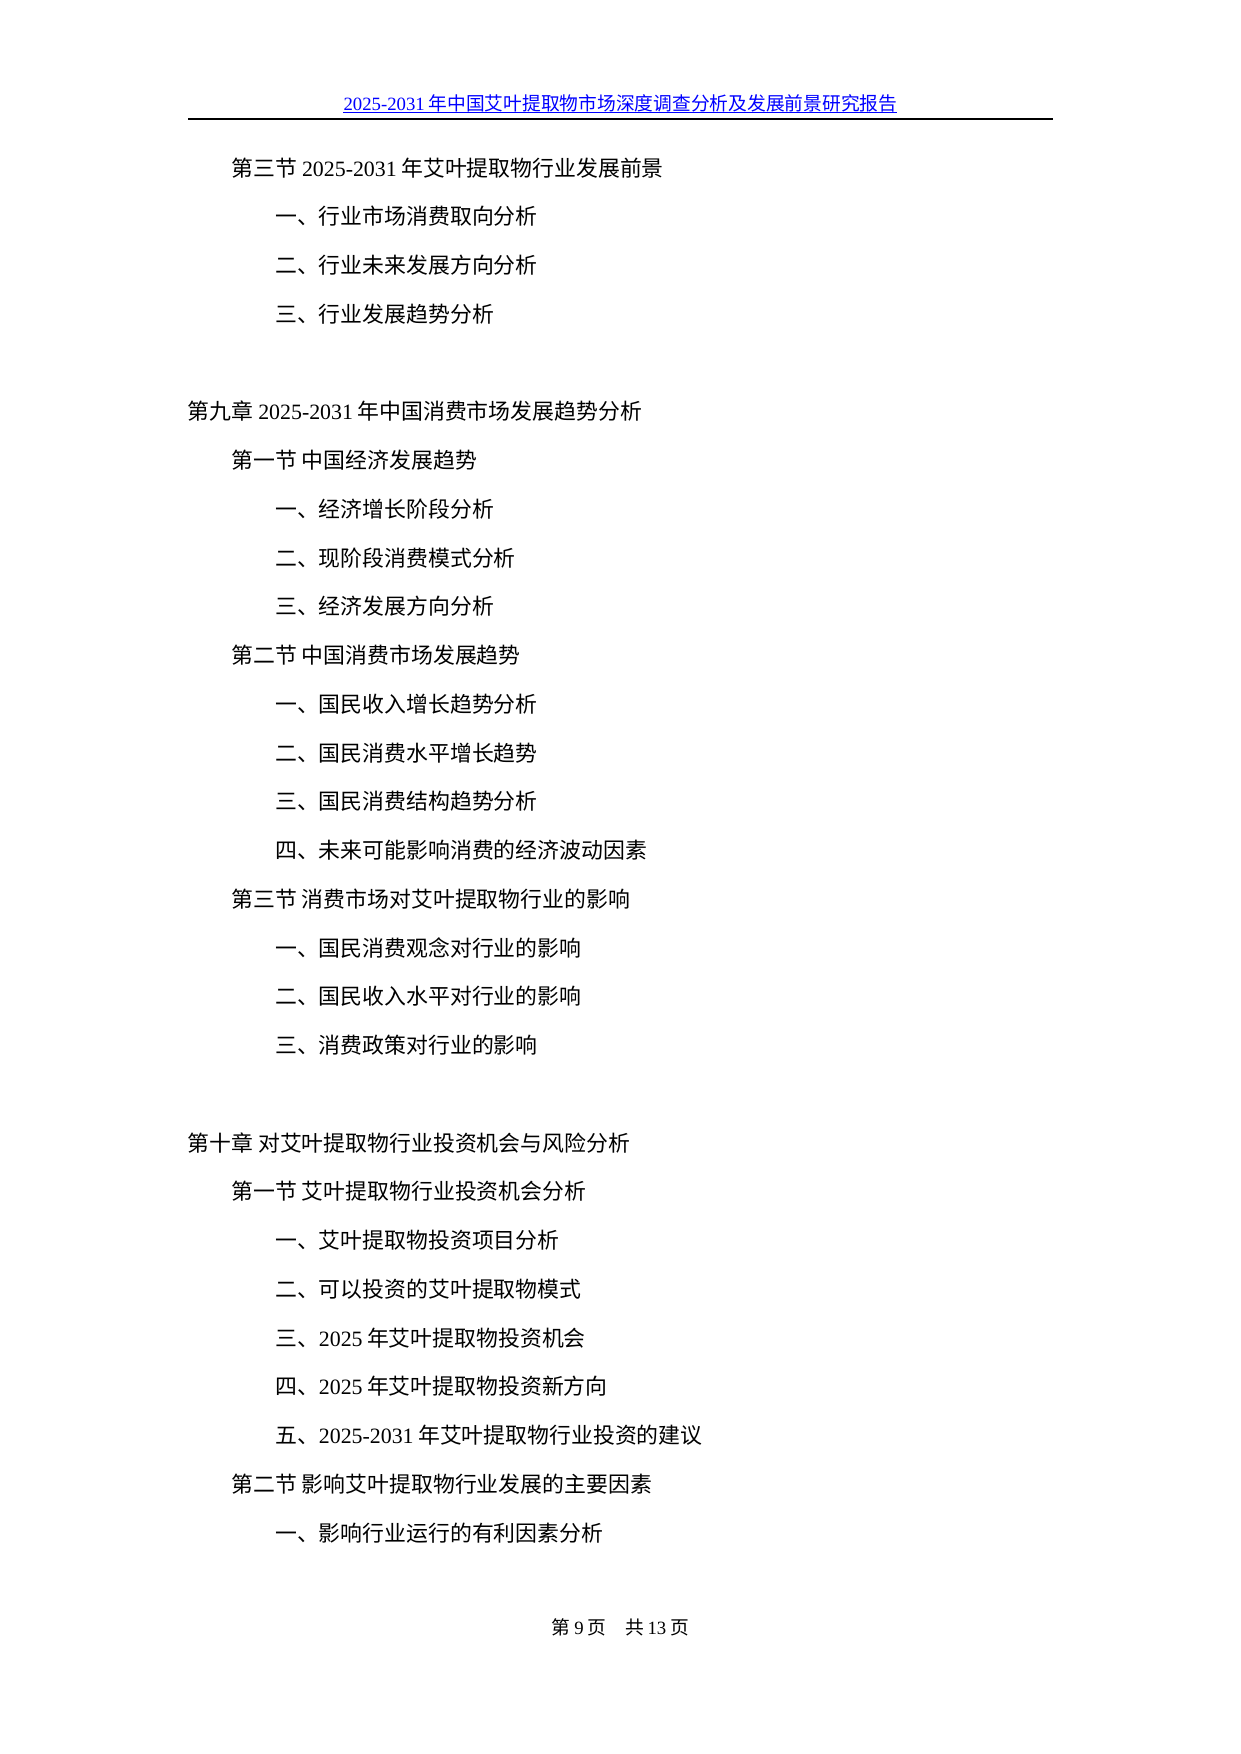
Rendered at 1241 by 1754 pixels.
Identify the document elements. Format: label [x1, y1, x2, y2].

text [187, 150, 1053, 1548]
